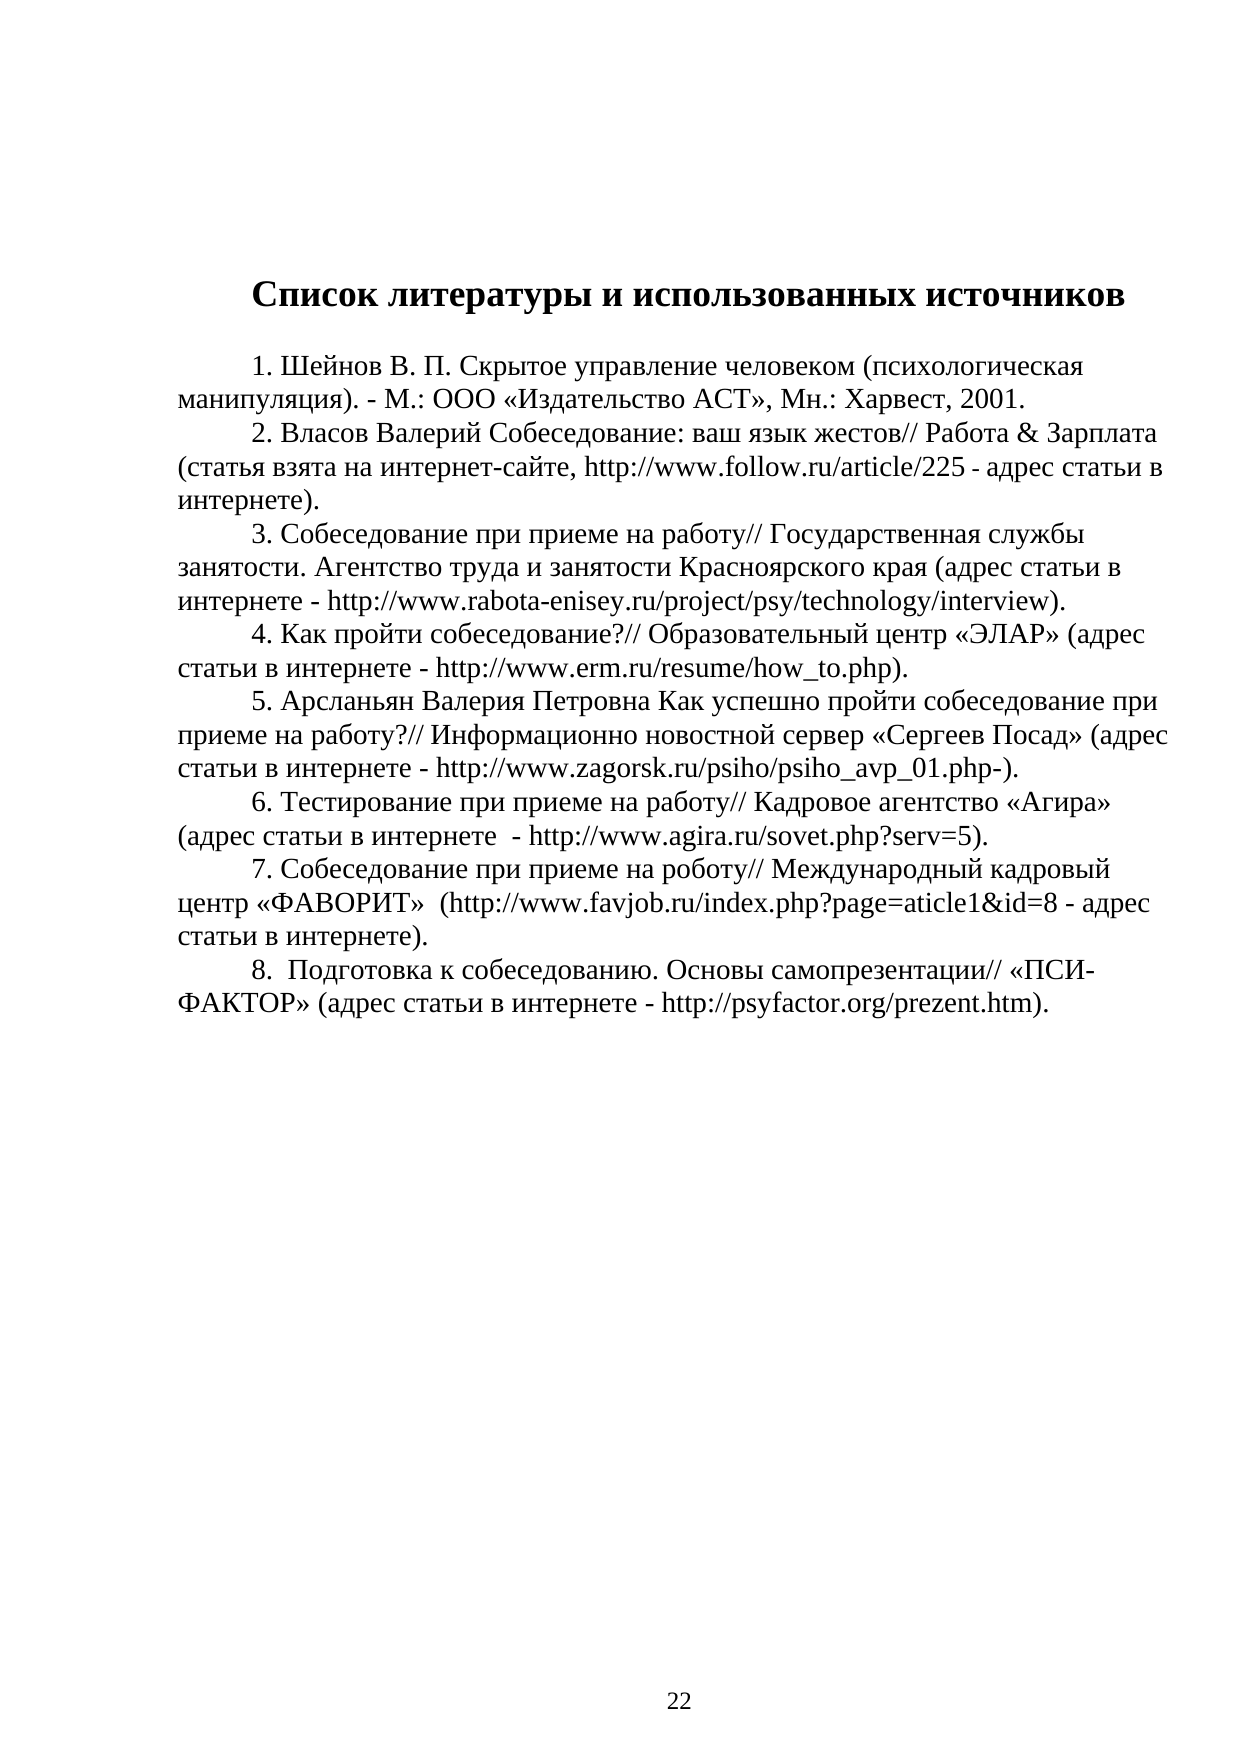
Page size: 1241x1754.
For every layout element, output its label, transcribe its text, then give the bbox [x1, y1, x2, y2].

text Список литературы и использованных источников [177, 271, 1181, 314]
text 1. Шейнов В. П. Скрытое управление человеком (психологическая манипуляция). - М.: ООО «Издательство АСТ», Мн.: Харвест, 2001. [177, 348, 1181, 415]
text 5. Арсланьян Валерия Петровна Как успешно пройти собеседование при приеме на работу?// Информационно новостной сервер «Сергеев Посад» (адрес статьи в интернете - http://www.zagorsk.ru/psiho/psiho_avp_01.php-). [177, 683, 1181, 784]
text 4. Как пройти собеседование?// Образовательный центр «ЭЛАР» (адрес статьи в интернете - http://www.erm.ru/resume/how_to.php). [177, 616, 1181, 683]
text 7. Собеседование при приеме на роботу// Международный кадровый центр «ФАВОРИТ» (http://www.favjob.ru/index.php?page=aticle1&id=8 - адрес статьи в интернете). [177, 851, 1181, 952]
text 2. Власов Валерий Собеседование: ваш язык жестов// Работа & Зарплата (статья взята на интернет-сайте, http://www.follow.ru/article/225 - адрес статьи в интернете). [177, 415, 1181, 516]
text 3. Собеседование при приеме на работу// Государственная службы занятости. Агентство труда и занятости Красноярского края (адрес статьи в интернете - http://www.rabota-enisey.ru/project/psy/technology/interview). [177, 516, 1181, 616]
text 8. Подготовка к собеседованию. Основы самопрезентации// «ПСИ-ФАКТОР» (адрес статьи в интернете - http://psyfactor.org/prezent.htm). [177, 952, 1181, 1019]
text 6. Тестирование при приеме на работу// Кадровое агентство «Агира» (адрес статьи в интернете - http://www.agira.ru/sovet.php?serv=5). [177, 784, 1181, 851]
